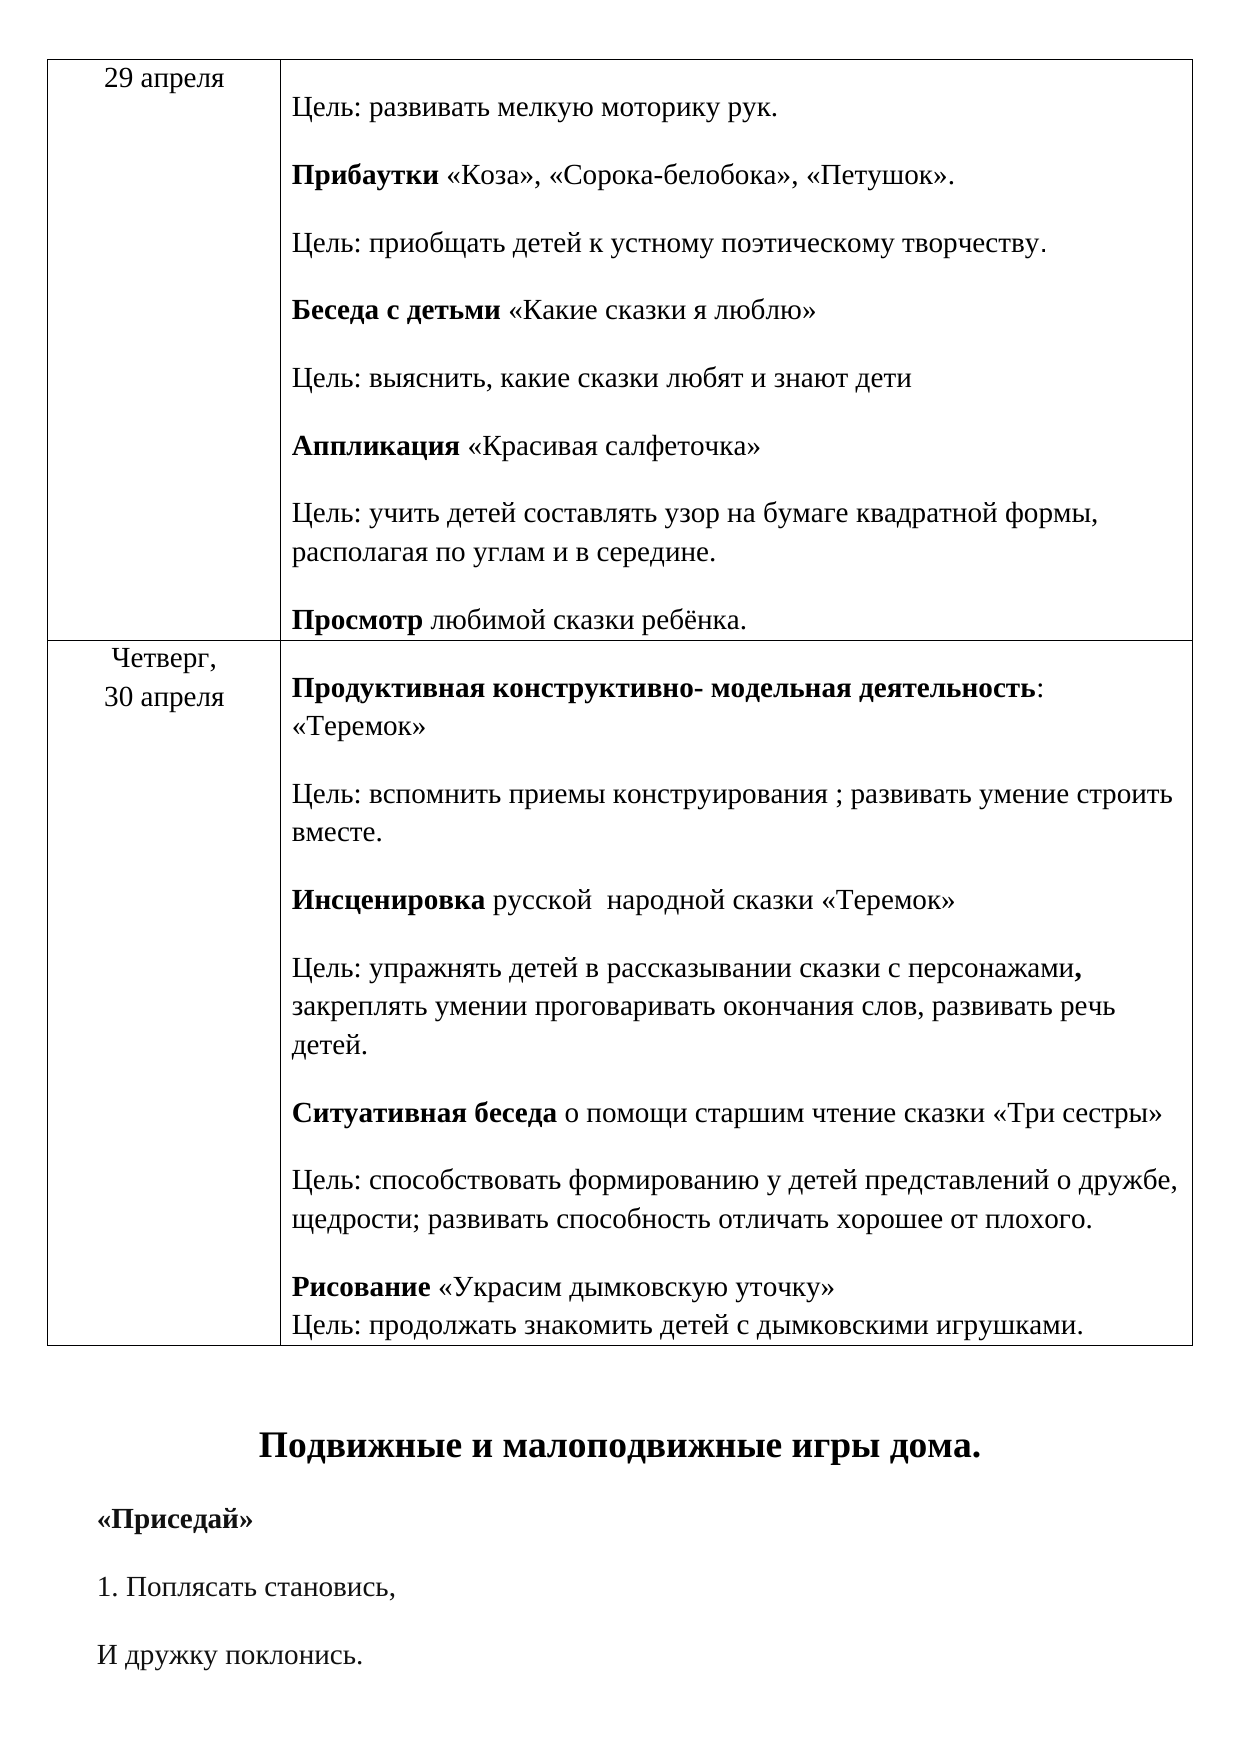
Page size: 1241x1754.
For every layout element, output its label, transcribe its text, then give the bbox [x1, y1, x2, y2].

table_cell Продуктивная конструктивно- модельная деятельность: «Теремок» Цель: вспомнить приемы конструирования ; развивать умение строить вместе. Инсценировка русской народной сказки «Теремок» Цель: упражнять детей в рассказывании сказки с персонажами, закреплять умении проговаривать окончания слов, развивать речь детей. Ситуативная беседа о помощи старшим чтение сказки «Три сестры» Цель: способствовать формированию у детей представлений о дружбе, щедрости; развивать способность отличать хорошее от плохого. Рисование «Украсим дымковскую уточку» Цель: продолжать знакомить детей с дымковскими игрушками. [281, 641, 1192, 1345]
text «Приседай» [59, 1502, 1181, 1535]
text Подвижные и малоподвижные игры дома. [59, 1423, 1181, 1466]
text И дружку поклонись. [59, 1637, 1181, 1671]
table_cell Четверг, 30 апреля [48, 641, 280, 1345]
text 1. Поплясать становись, [59, 1569, 1181, 1603]
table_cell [281, 60, 1192, 639]
table_cell Среда, 29 апреля [48, 60, 280, 639]
